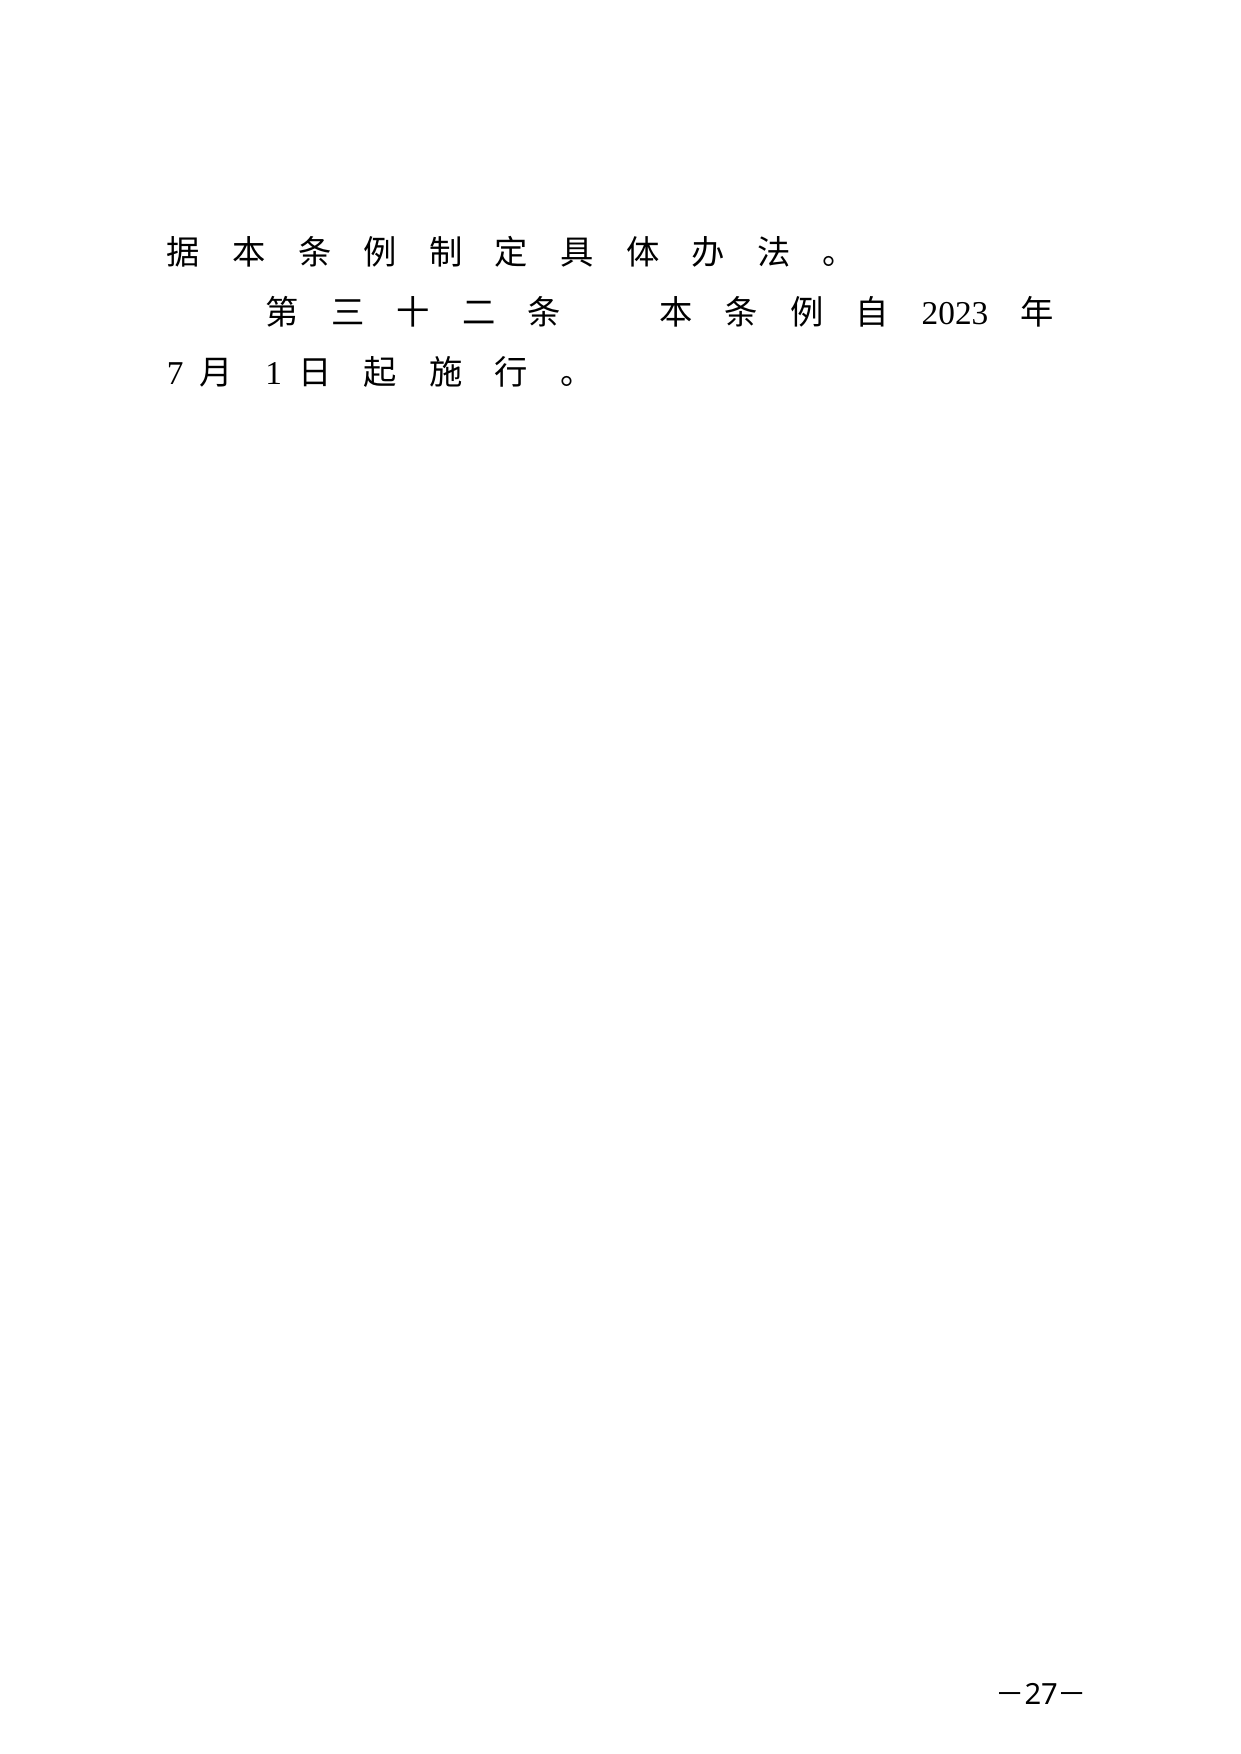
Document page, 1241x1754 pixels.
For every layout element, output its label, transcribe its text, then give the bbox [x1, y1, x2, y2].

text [167, 219, 1085, 280]
text 第三十二条 本条例自2023年7月1日起施行。 [167, 280, 1085, 400]
